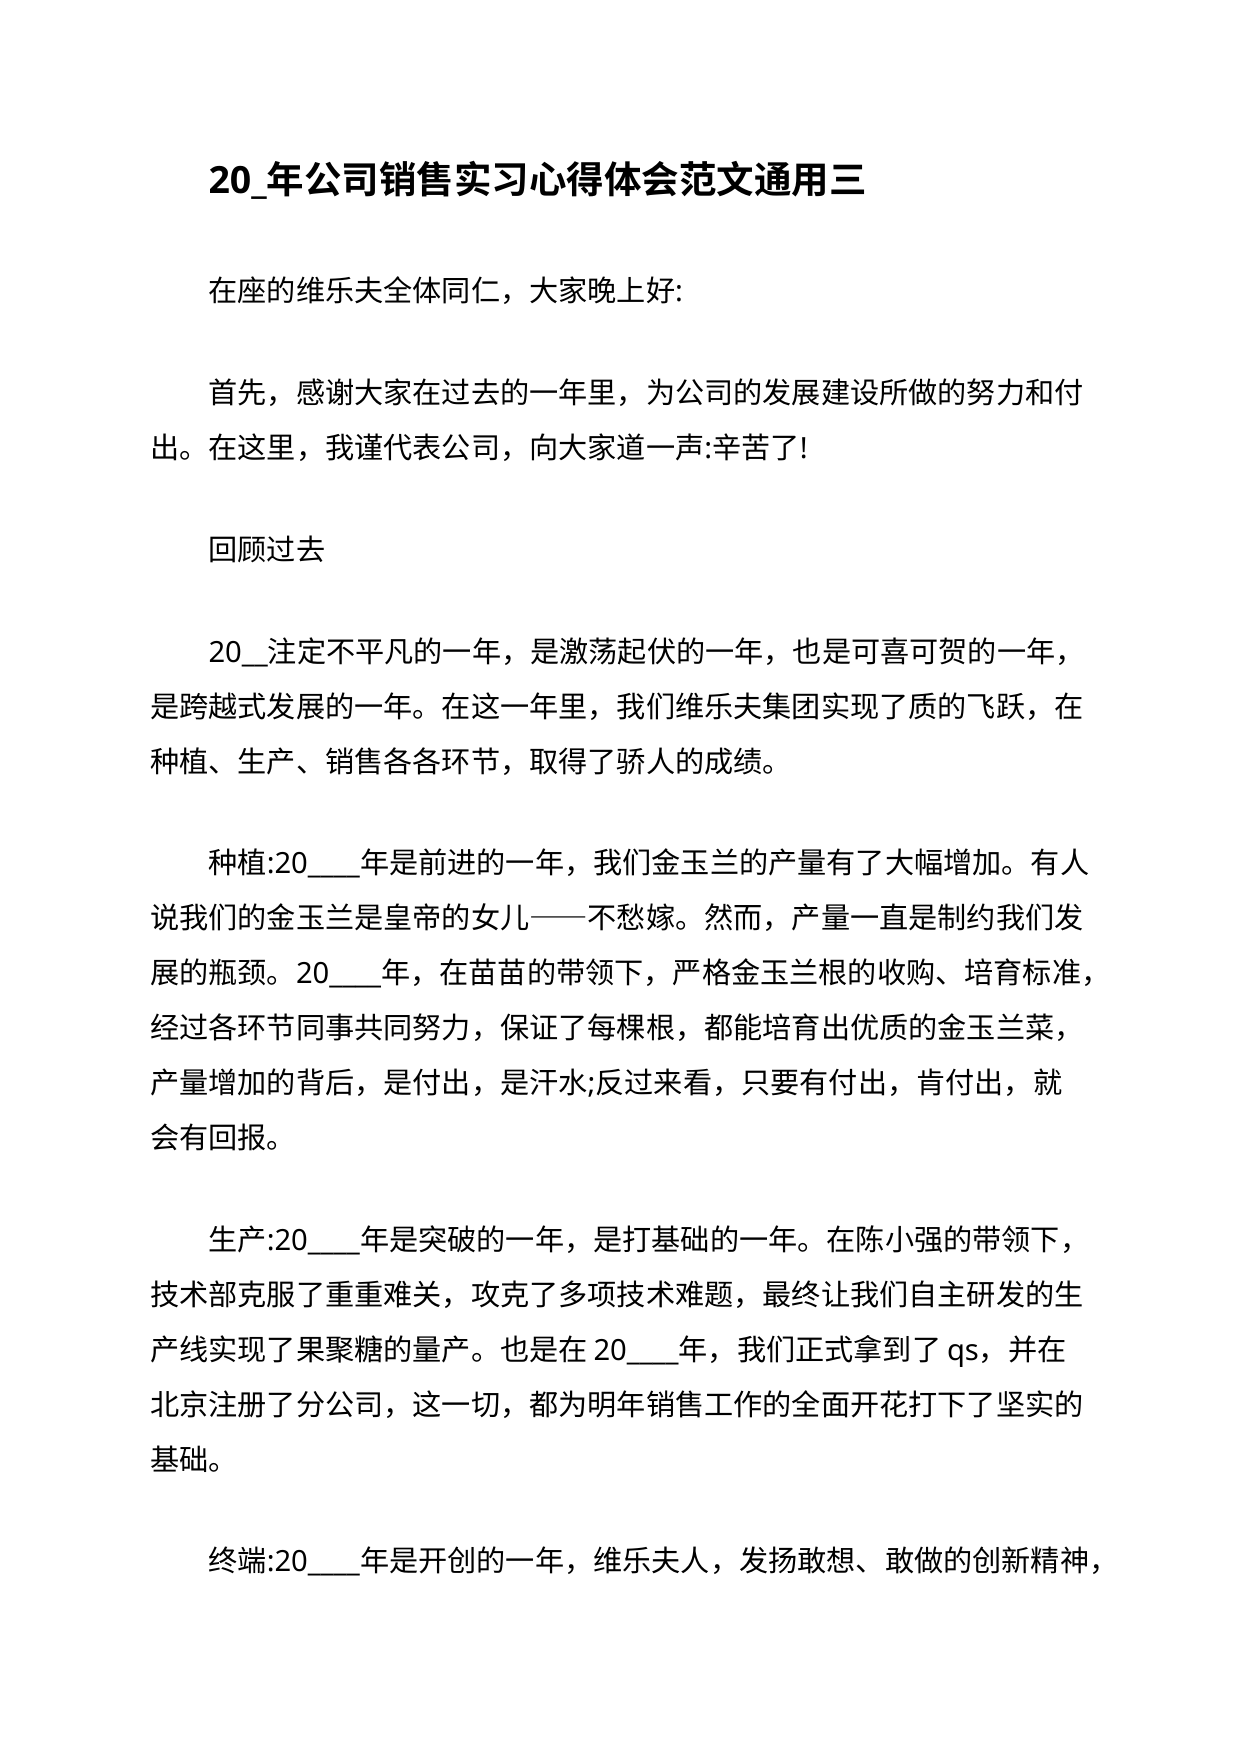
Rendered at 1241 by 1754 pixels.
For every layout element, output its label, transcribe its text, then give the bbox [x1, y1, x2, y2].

text 回顾过去 [150, 526, 1090, 569]
text 种植:20____年是前进的一年，我们金玉兰的产量有了大幅增加。有人说我们的金玉兰是皇帝的女儿——不愁嫁。然而，产量一直是制约我们发展的瓶颈。20____年，在苗苗的带领下，严格金玉兰根的收购、培育标准，经过各环节同事共同努力，保证了每棵根，都能培育出优质的金玉兰菜，产量增加的背后，是付出，是汗水;反过来看，只要有付出，肯付出，就会有回报。 [150, 840, 1090, 1157]
text 20__注定不平凡的一年，是激荡起伏的一年，也是可喜可贺的一年，是跨越式发展的一年。在这一年里，我们维乐夫集团实现了质的飞跃，在种植、生产、销售各各环节，取得了骄人的成绩。 [150, 628, 1090, 780]
text 20_年公司销售实习心得体会范文通用三 [150, 150, 1090, 204]
text 生产:20____年是突破的一年，是打基础的一年。在陈小强的带领下，技术部克服了重重难关，攻克了多项技术难题，最终让我们自主研发的生产线实现了果聚糖的量产。也是在20____年，我们正式拿到了qs，并在北京注册了分公司，这一切，都为明年销售工作的全面开花打下了坚实的基础。 [150, 1216, 1090, 1478]
text 首先，感谢大家在过去的一年里，为公司的发展建设所做的努力和付出。在这里，我谨代表公司，向大家道一声:辛苦了! [150, 369, 1090, 467]
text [150, 1538, 1090, 1580]
text 在座的维乐夫全体同仁，大家晚上好: [150, 268, 1090, 310]
